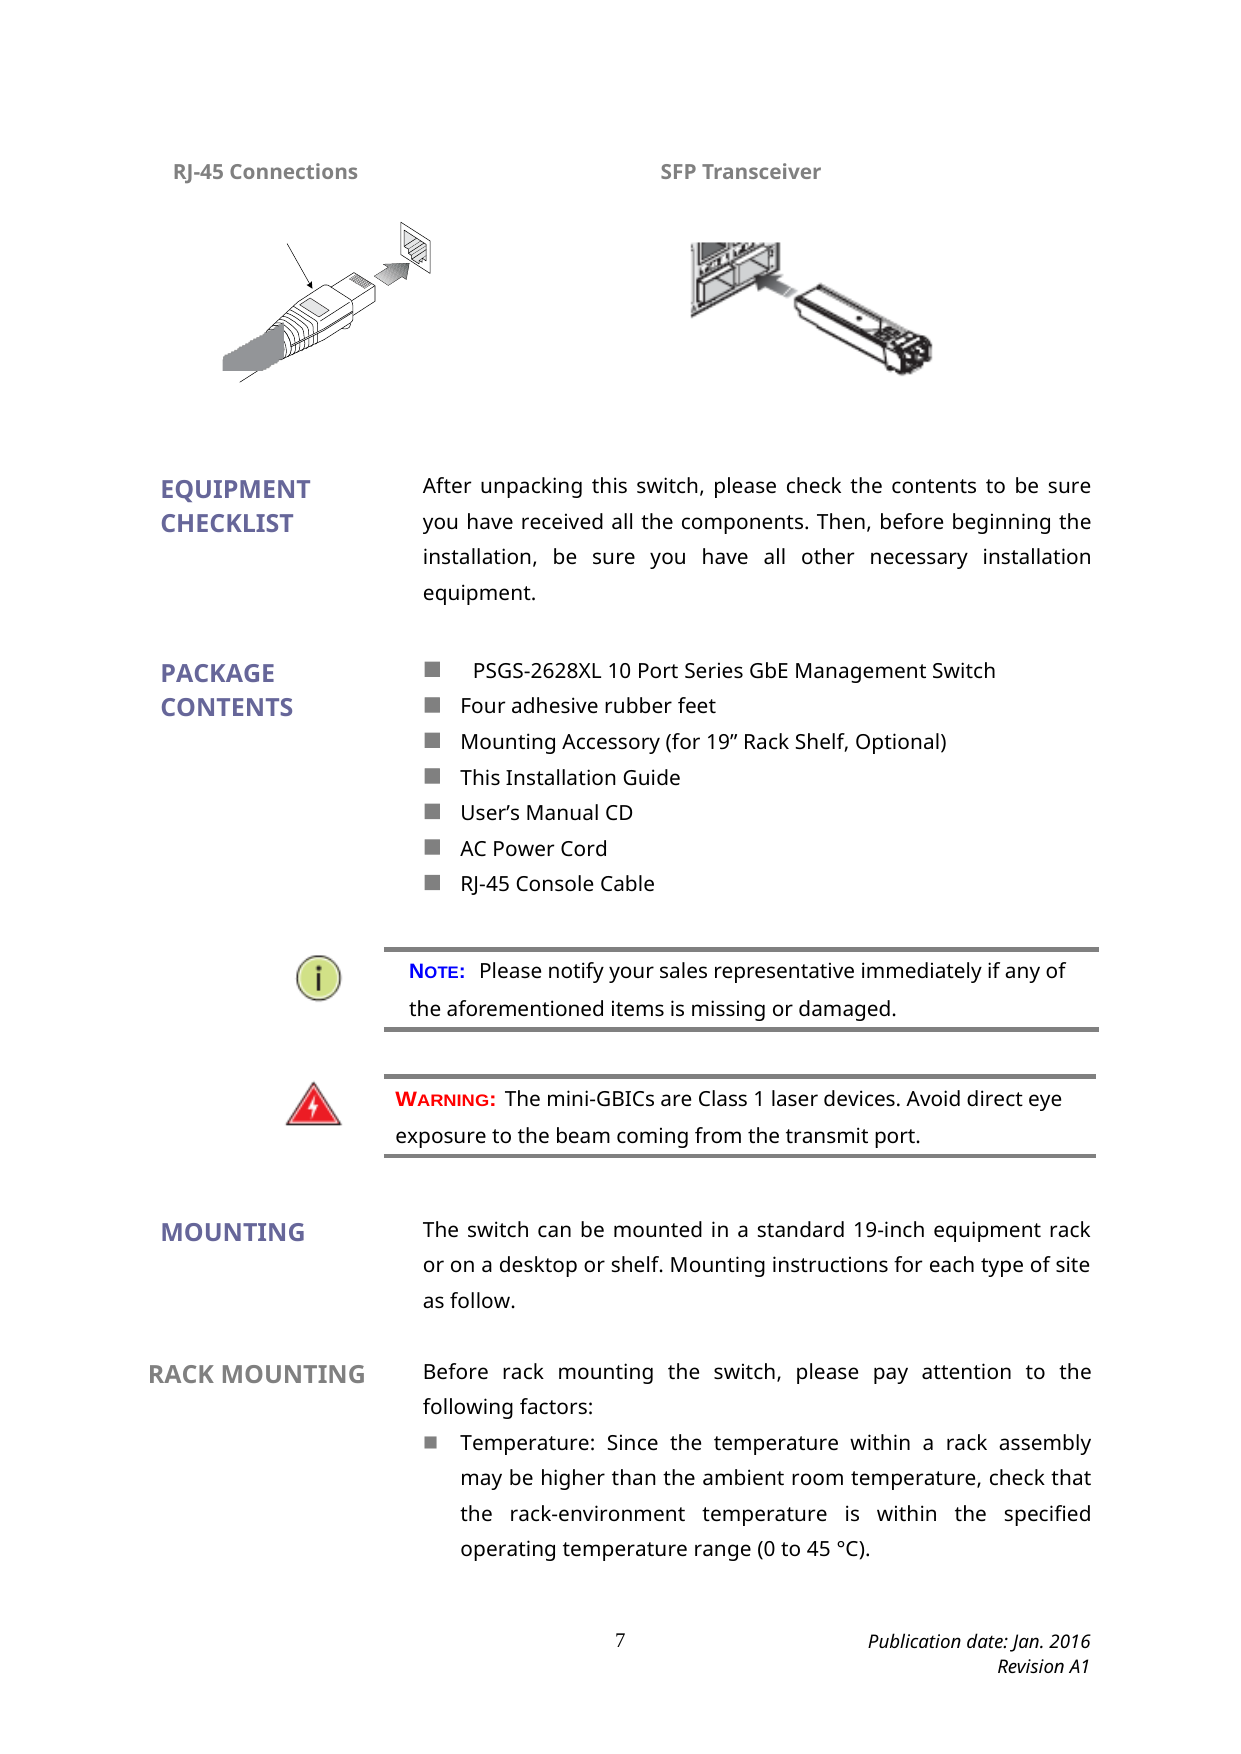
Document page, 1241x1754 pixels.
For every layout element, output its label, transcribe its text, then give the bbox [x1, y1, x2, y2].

picture [289, 951, 347, 1007]
table_header NOTE: Please notify your sales representative immediately if any of the aforementioned items is missing or damaged. [384, 952, 1098, 1027]
list Mounting Accessory (for 19” Rack Shelf, Optional) [423, 727, 1092, 756]
list PSGS-2628XL 10 Port Series GbE Management Switch [423, 656, 1092, 684]
subtitle EQUIPMENT CHECKLIST [160, 471, 398, 539]
subtitle MOUNTING [160, 1215, 398, 1249]
list This Installation Guide [423, 763, 1092, 791]
list RJ-45 Console Cable [423, 869, 1092, 898]
text After unpacking this switch, please check the contents to be sure you have received all the components. Then, before beginning the installation, be sure you have all other necessary installation equipment. [423, 471, 1092, 606]
text RACK MOUNTING [148, 1357, 398, 1391]
list User’s Manual CD [423, 798, 1092, 827]
text RJ-45 Connections [173, 153, 598, 190]
subtitle PACKAGE CONTENTS [160, 656, 398, 724]
picture [667, 220, 948, 385]
text SFP Transceiver [655, 153, 1092, 190]
table_header [148, 1074, 384, 1154]
list AC Power Cord [423, 834, 1092, 862]
table_header [171, 947, 384, 1027]
picture [280, 1078, 347, 1135]
text The switch can be mounted in a standard 19-inch equipment rack or on a desktop or shelf. Mounting instructions for each type of site as follow. [423, 1215, 1092, 1314]
picture [222, 320, 284, 371]
table_header WARNING: The mini-GBICs are Class 1 laser devices. Avoid direct eye exposure to the beam coming from the transmit port. [384, 1079, 1096, 1154]
list Temperature: Since the temperature within a rack assembly may be higher than the ambient room temperature, check that the rack-environment temperature is within the specified operating temperature range (0 to 45 °C). [423, 1428, 1092, 1563]
text Before rack mounting the switch, please pay attention to the following factors: [423, 1357, 1092, 1421]
list Four adhesive rubber feet [423, 692, 1092, 720]
